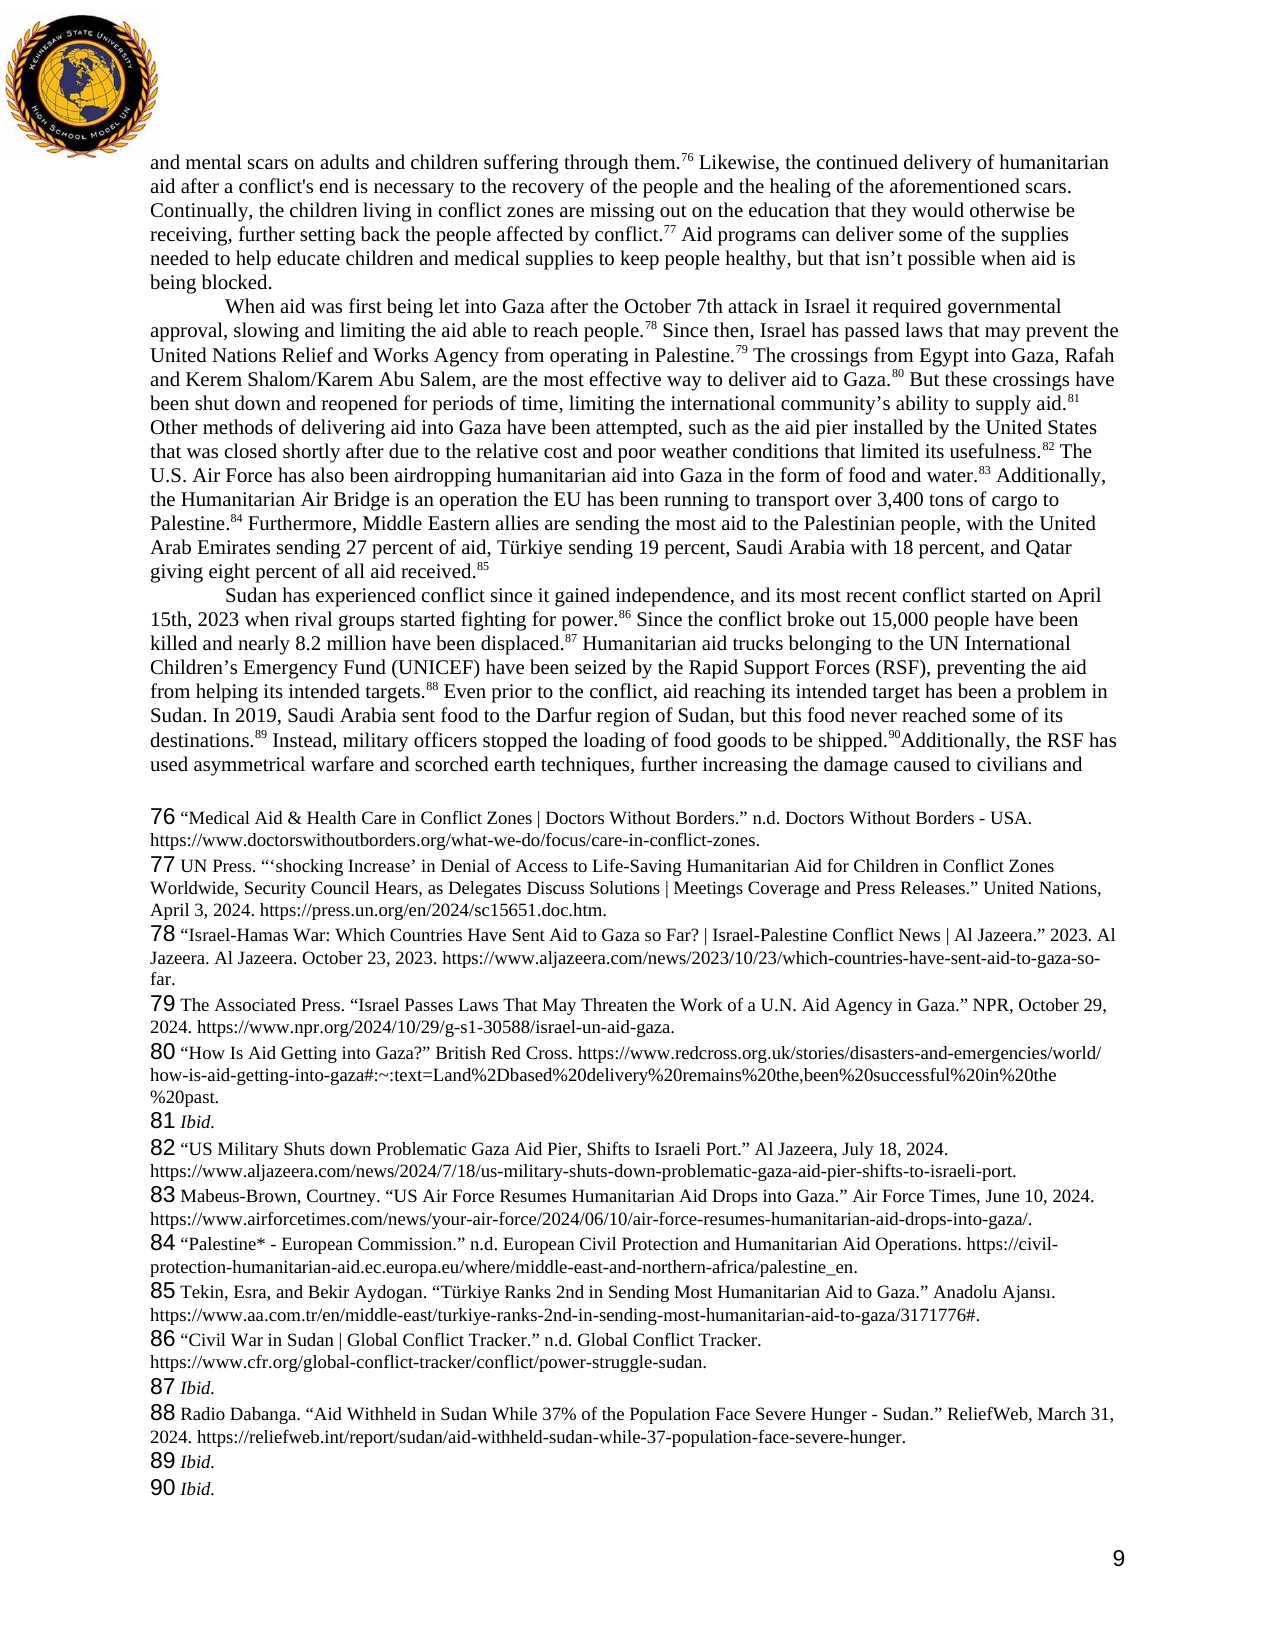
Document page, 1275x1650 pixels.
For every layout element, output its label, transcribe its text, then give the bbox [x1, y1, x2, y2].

picture [4, 3, 160, 158]
text Sudan has experienced conflict since it gained independence, and its most recent conflict started on April 15th, 2023 when rival groups started fighting for power. Since the conflict broke out 15,000 people have been killed and nearly 8.2 million have been displaced. Humanitarian aid trucks belonging to the UN International Children’s Emergency Fund (UNICEF) have been seized by the Rapid Support Forces (RSF), preventing the aid from helping its intended targets. Even prior to the conflict, aid reaching its intended target has been a problem in Sudan. In 2019, Saudi Arabia sent food to the Darfur region of Sudan, but this food never reached some of its destinations. Instead, military officers stopped the loading of food goods to be shipped.Additionally, the RSF has used asymmetrical warfare and scorched earth techniques, further increasing the damage caused to civilians and increasing the difficulty of aid delivery. Since this conflict began, over 10.2 million people have been displaced. Approximately 7.9 million are internally displaced within Sudan and at least 2.1 million who have fled to neighboring Member States. [150, 583, 1125, 776]
text In 2022 the UN documented 3,931 verified cases of denial of humanitarian access, most of which were by government forces in occupied Palestinian territory, Yemen, Afghanistan, and Mali. In Ukraine, from July to August 2024, 16 incidents involving violence against humanitarian workers were reported near the frontlines. Additionally, the world’s worst child displacement crisis is ongoing in Sudan and aid is still being blocked there. Furthermore, conflict in both Myanmar and Haiti is hindering access to critical assistance that could save lives. The impact of the violence faced in conflict zones will last long after the conflicts end, as it will leave both physical and mental scars on adults and children suffering through them. Likewise, the continued delivery of humanitarian aid after a conflict's end is necessary to the recovery of the people and the healing of the aforementioned scars. Continually, the children living in conflict zones are missing out on the education that they would otherwise be receiving, further setting back the people affected by conflict. Aid programs can deliver some of the supplies needed to help educate children and medical supplies to keep people healthy, but that isn’t possible when aid is being blocked. When aid was first being let into Gaza after the October 7th attack in Israel it required governmental approval, slowing and limiting the aid able to reach people. Since then, Israel has passed laws that may prevent the United Nations Relief and Works Agency from operating in Palestine. The crossings from Egypt into Gaza, Rafah and Kerem Shalom/Karem Abu Salem, are the most effective way to deliver aid to Gaza. But these crossings have been shut down and reopened for periods of time, limiting the international community’s ability to supply aid. Other methods of delivering aid into Gaza have been attempted, such as the aid pier installed by the United States that was closed shortly after due to the relative cost and poor weather conditions that limited its usefulness. The U.S. Air Force has also been airdropping humanitarian aid into Gaza in the form of food and water. Additionally, the Humanitarian Air Bridge is an operation the EU has been running to transport over 3,400 tons of cargo to Palestine. Furthermore, Middle Eastern allies are sending the most aid to the Palestinian people, with the United Arab Emirates sending 27 percent of aid, Türkiye sending 19 percent, Saudi Arabia with 18 percent, and Qatar giving eight percent of all aid received. [150, 150, 1125, 583]
